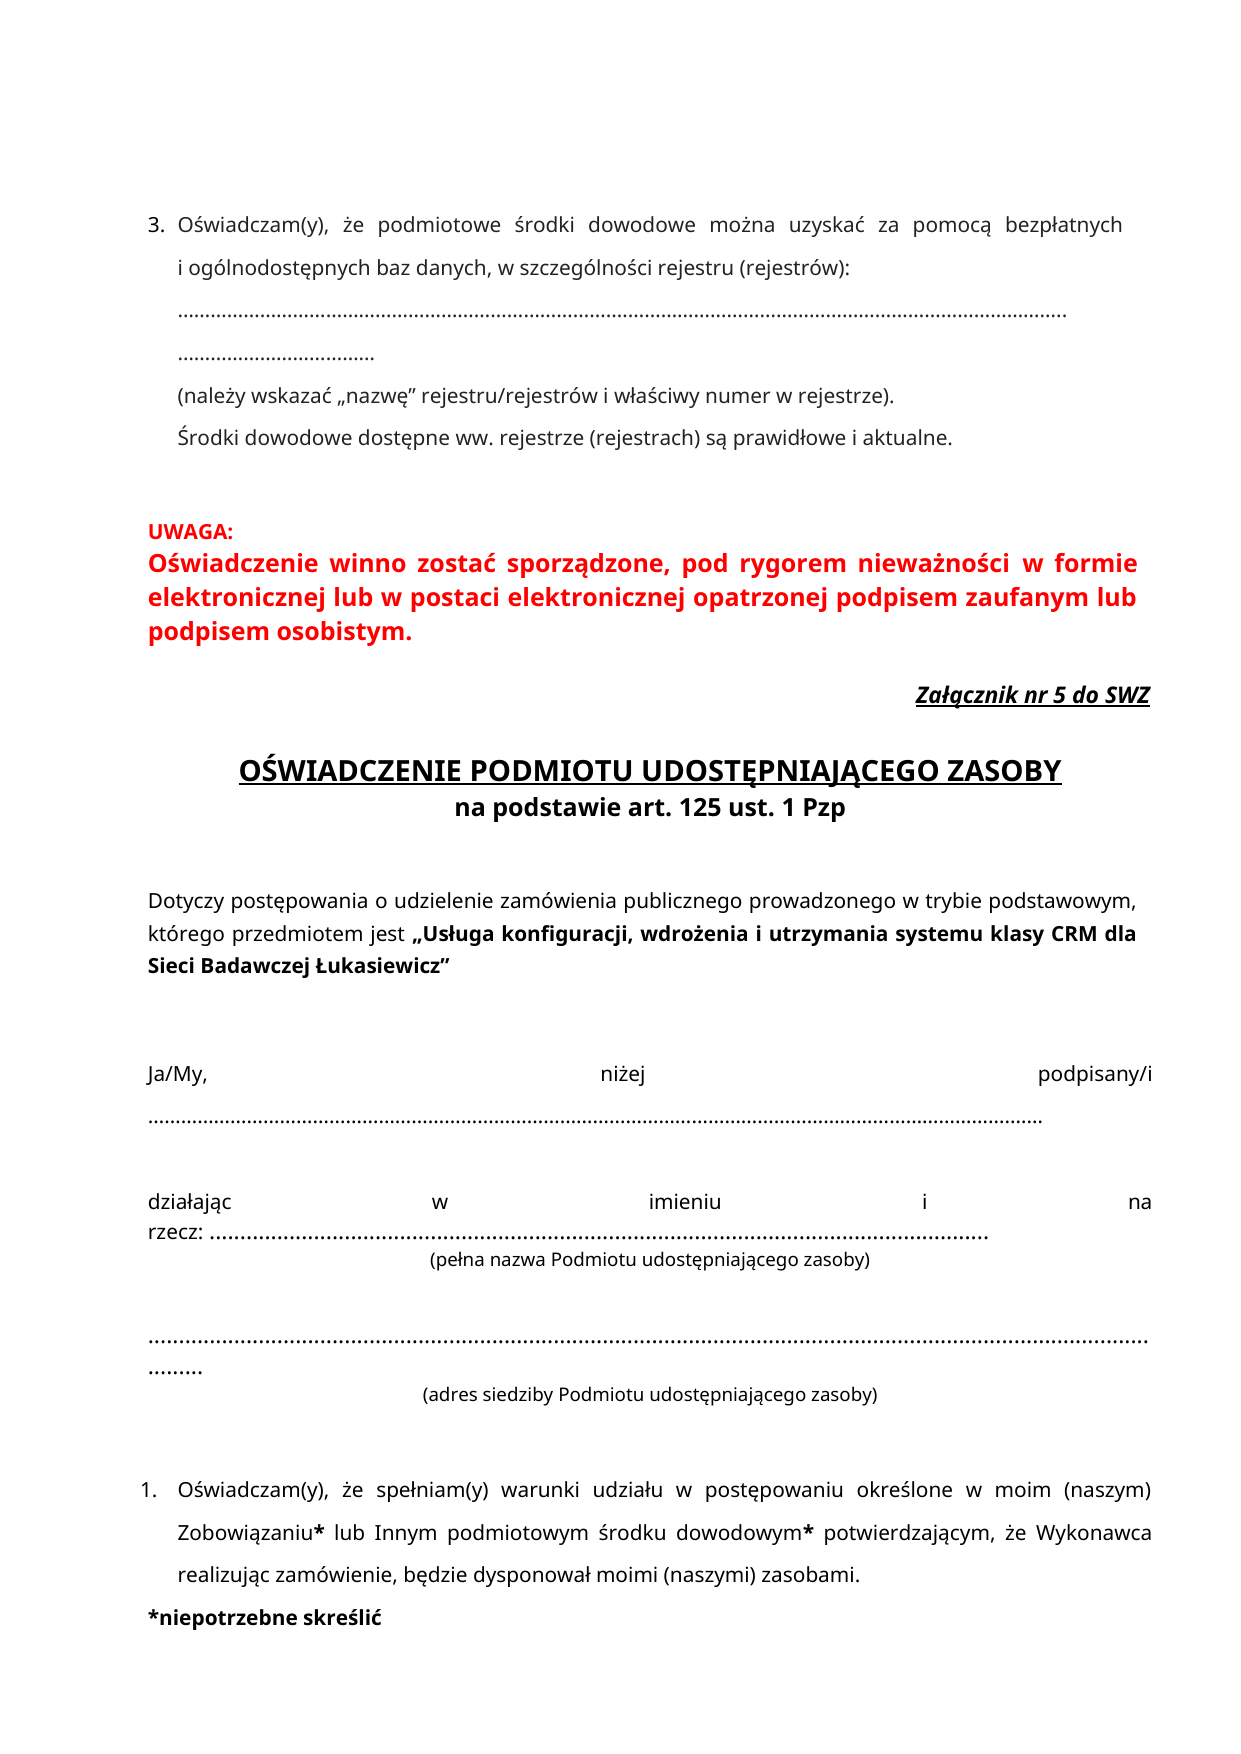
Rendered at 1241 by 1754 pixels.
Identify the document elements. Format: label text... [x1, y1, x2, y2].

text działając w imieniu i na rzecz: ............................................................................................................................... [148, 1187, 1152, 1247]
text …………………………………………………………………….………………………………………………………………………..……………………………… (należy wskazać „nazwę” rejestru/rejestrów i właściwy numer w rejestrze). [177, 296, 1138, 409]
text Dotyczy postępowania o udzielenie zamówienia publicznego prowadzonego w trybie podstawowym, którego przedmiotem jest „Usługa konfiguracji, wdrożenia i utrzymania systemu klasy CRM dla Sieci Badawczej Łukasiewicz” [148, 886, 1138, 980]
text ............................................................................................................................................................................ [148, 1319, 1152, 1381]
text Załącznik nr 5 do SWZ [148, 679, 1152, 710]
text (pełna nazwa Podmiotu udostępniającego zasoby) [148, 1247, 1152, 1272]
text *niepotrzebne skreślić [148, 1603, 1152, 1631]
text Oświadczenie winno zostać sporządzone, pod rygorem nieważności w formie elektronicznej lub w postaci elektronicznej opatrzonej podpisem zaufanym lub podpisem osobistym. [148, 545, 1138, 648]
text (adres siedziby Podmiotu udostępniającego zasoby) [148, 1381, 1152, 1407]
list Oświadczam(y), że podmiotowe środki dowodowe można uzyskać za pomocą bezpłatnych i ogólnodostępnych baz danych, w szczególności rejestru (rejestrów): [148, 210, 1138, 281]
text Środki dowodowe dostępne ww. rejestrze (rejestrach) są prawidłowe i aktualne. [177, 423, 1138, 452]
list Oświadczam(y), że spełniam(y) warunki udziału w postępowaniu określone w moim (naszym) Zobowiązaniu* lub Innym podmiotowym środku dowodowym* potwierdzającym, że Wykonawca realizując zamówienie, będzie dysponował moimi (naszymi) zasobami. [140, 1475, 1152, 1589]
text Ja/My, niżej podpisany/i ………………………………………………………………………………………………………………………………………….…… [148, 1059, 1152, 1130]
text UWAGA: [148, 517, 1138, 545]
text na podstawie art. 125 ust. 1 Pzp [148, 789, 1152, 823]
text OŚWIADCZENIE PODMIOTU UDOSTĘPNIAJĄCEGO ZASOBY [148, 750, 1152, 789]
